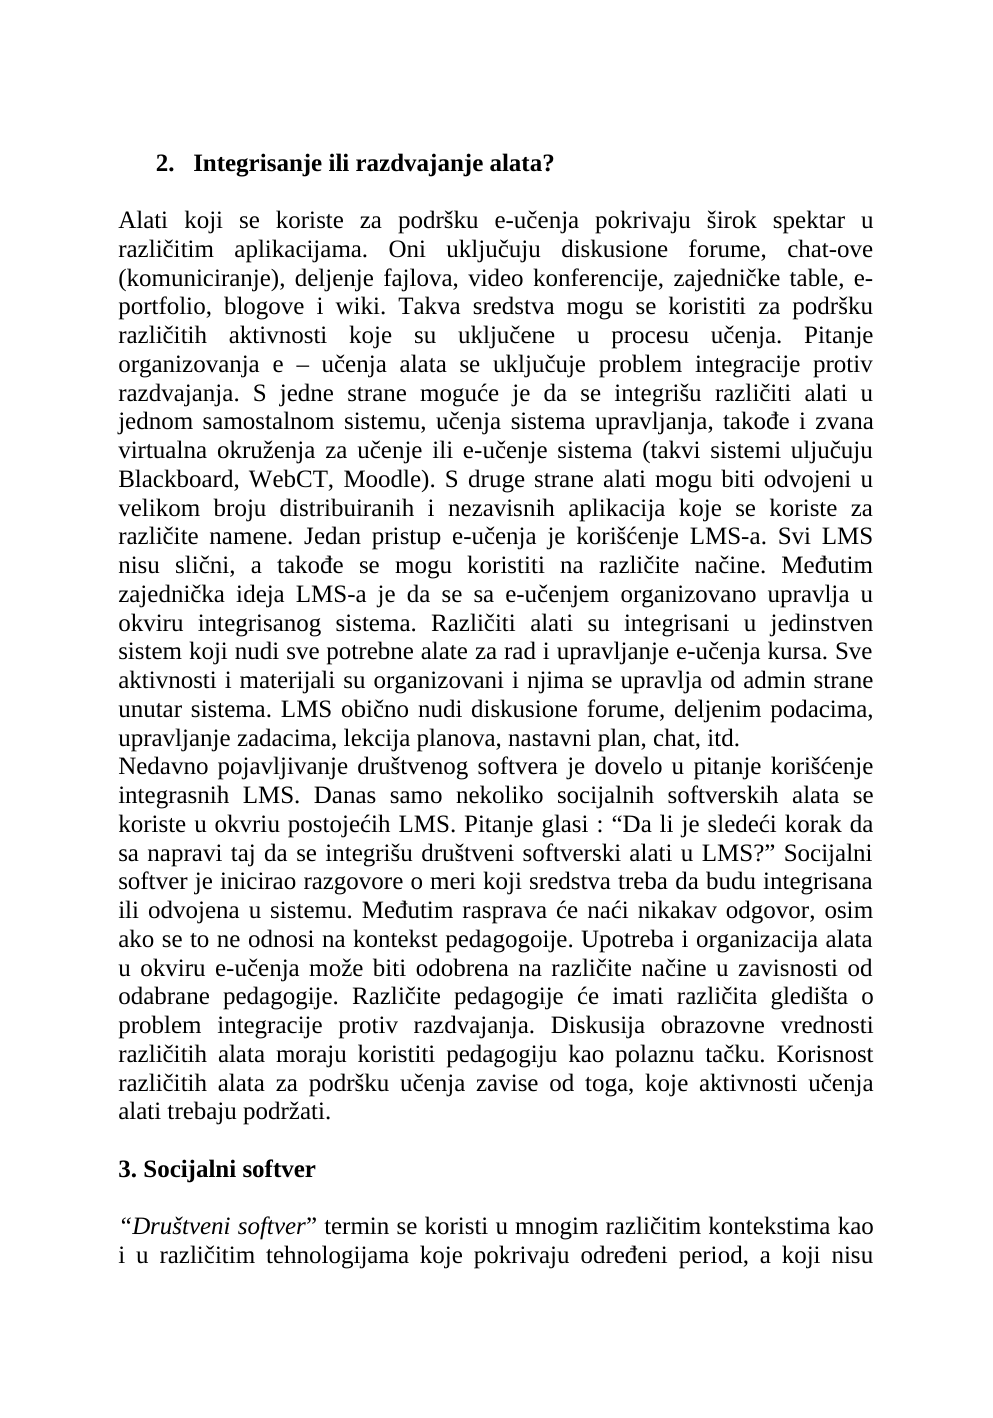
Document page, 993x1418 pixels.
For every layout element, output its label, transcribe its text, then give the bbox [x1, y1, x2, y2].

text 3. Socijalni softver [118, 1154, 874, 1183]
list Integrisanje ili razdvajanje alata? [156, 148, 874, 176]
text Nedavno pojavljivanje društvenog softvera je dovelo u pitanje korišćenje integrasnih LMS. Danas samo nekoliko socijalnih softverskih alata se koriste u okvriu postojećih LMS. Pitanje glasi : “Da li je sledeći korak da sa napravi taj da se integrišu društveni softverski alati u LMS?” Socijalni softver je inicirao razgovore o meri koji sredstva treba da budu integrisana ili odvojena u sistemu. Međutim rasprava će naći nikakav odgovor, osim ako se to ne odnosi na kontekst pedagogoije. Upotreba i organizacija alata u okviru e-učenja može biti odobrena na različite načine u zavisnosti od odabrane pedagogije. Različite pedagogije će imati različita gledišta o problem integracije protiv razdvajanja. Diskusija obrazovne vrednosti različitih alata moraju koristiti pedagogiju kao polaznu tačku. Korisnost različitih alata za podršku učenja zavise od toga, koje aktivnosti učenja alati trebaju podržati. [118, 751, 874, 1125]
text Alati koji se koriste za podršku e-učenja pokrivaju širok spektar u različitim aplikacijama. Oni uključuju diskusione forume, chat-ove (komuniciranje), deljenje fajlova, video konferencije, zajedničke table, e-portfolio, blogove i wiki. Takva sredstva mogu se koristiti za podršku različitih aktivnosti koje su uključene u procesu učenja. Pitanje organizovanja e – učenja alata se uključuje problem integracije protiv razdvajanja. S jedne strane moguće je da se integrišu različiti alati u jednom samostalnom sistemu, učenja sistema upravljanja, takođe i zvana virtualna okruženja za učenje ili e-učenje sistema (takvi sistemi uljučuju Blackboard, WebCT, Moodle). S druge strane alati mogu biti odvojeni u velikom broju distribuiranih i nezavisnih aplikacija koje se koriste za različite namene. Jedan pristup e-učenja je korišćenje LMS-a. Svi LMS nisu slični, a takođe se mogu koristiti na različite načine. Međutim zajednička ideja LMS-a je da se sa e-učenjem organizovano upravlja u okviru integrisanog sistema. Različiti alati su integrisani u jedinstven sistem koji nudi sve potrebne alate za rad i upravljanje e-učenja kursa. Sve aktivnosti i materijali su organizovani i njima se upravlja od admin strane unutar sistema. LMS obično nudi diskusione forume, deljenim podacima, upravljanje zadacima, lekcija planova, nastavni plan, chat, itd. [118, 205, 874, 751]
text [118, 1183, 874, 1269]
